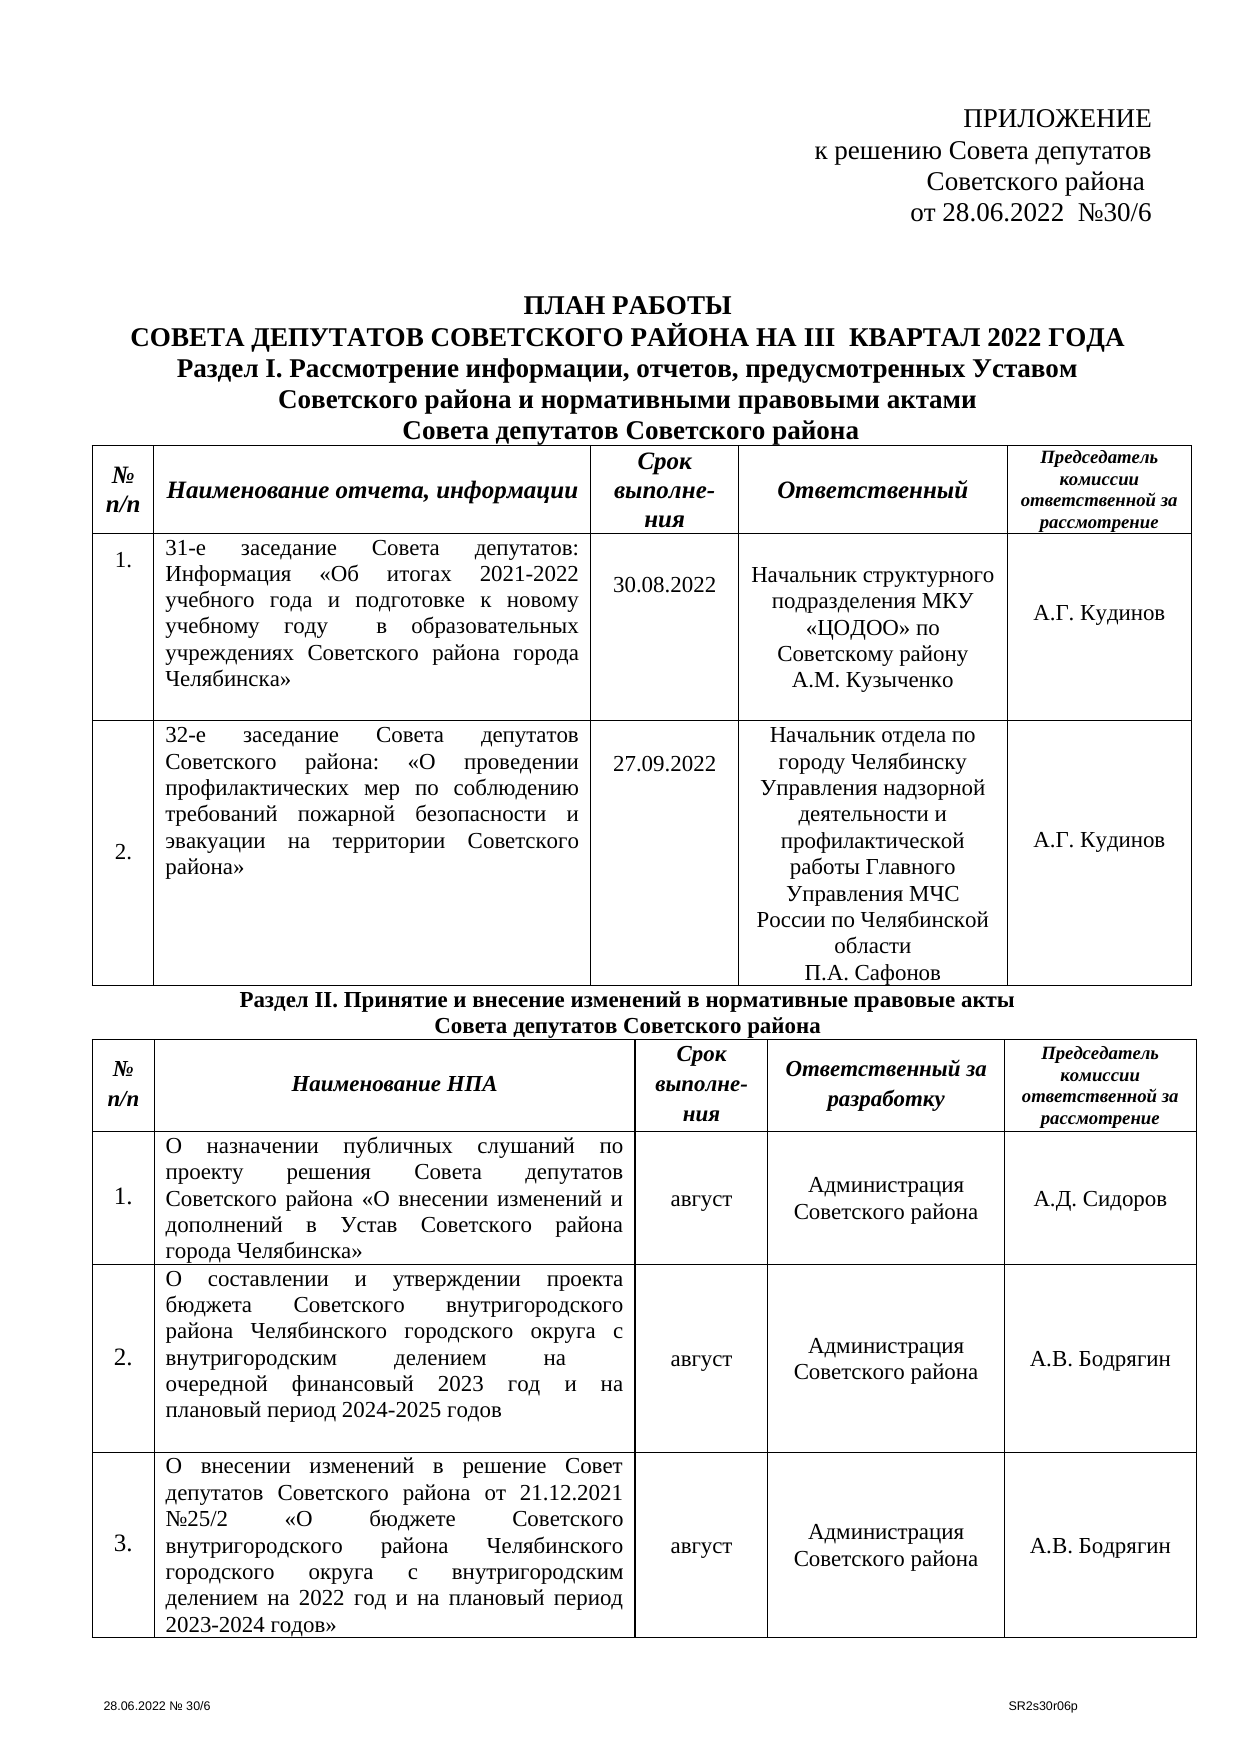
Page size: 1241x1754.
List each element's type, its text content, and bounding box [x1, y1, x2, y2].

table_cell 30.08.2022 [591, 534, 738, 720]
table_cell 3. [93, 1453, 154, 1637]
text Раздел II. Принятие и внесение изменений в нормативные правовые акты [103, 986, 1152, 1012]
table_cell О внесении изменений в решение Совет депутатов Советского района от 21.12.2021 №25/2 «О бюджете Советского внутригородского района Челябинского городского округа с внутригородским делением на 2022 год и на плановый период 2023-2024 годов» [155, 1453, 634, 1637]
table_header Срок выполне-ния [636, 1040, 767, 1131]
table_cell 2. [93, 1265, 154, 1452]
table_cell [768, 1453, 1004, 1637]
text ПЛАН РАБОТЫ [103, 289, 1152, 321]
table_cell 31-е заседание Совета депутатов: Информация «Об итогах 2021-2022 учебного года и подготовке к новому учебному году в образовательных учреждениях Советского района города Челябинска» [154, 534, 590, 720]
text Приложение [103, 103, 1152, 134]
table_cell август [636, 1453, 767, 1637]
table_cell А.Г. Кудинов [1008, 534, 1191, 720]
table_cell 1. [93, 1132, 154, 1264]
text Совета депутатов Советского района [103, 414, 1152, 445]
table_cell О назначении публичных слушаний по проекту решения Совета депутатов Советского района «О внесении изменений и дополнений в Устав Советского района города Челябинска» [155, 1132, 634, 1264]
table_cell август [636, 1265, 767, 1452]
table_cell Администрация Советского района [768, 1265, 1004, 1452]
table_header Срок выполне-ния [591, 446, 738, 532]
table_header № п/п [93, 1040, 154, 1131]
text Совета депутатов Советского района [103, 1012, 1152, 1039]
table_cell А.Г. Кудинов [1008, 721, 1191, 985]
table_cell август [636, 1132, 767, 1264]
table_cell 1. [93, 534, 153, 720]
table_cell Начальник структурного подразделения МКУ «ЦОДОО» по Советскому району А.М. Кузыченко [739, 534, 1007, 720]
table_cell 27.09.2022 [591, 721, 738, 985]
table_cell О составлении и утверждении проекта бюджета Советского внутригородского района Челябинского городского округа с внутригородским делением на очередной финансовый 2023 год и на плановый период 2024-2025 годов [155, 1265, 634, 1452]
text Раздел I. Рассмотрение информации, отчетов, предусмотренных Уставом Советского района и нормативными правовыми актами [103, 352, 1152, 414]
table_cell А.В. Бодрягин [1005, 1265, 1196, 1452]
table_header Ответственный [739, 446, 1007, 532]
table_header Председатель комиссии ответственной за рассмотрение [1008, 446, 1191, 532]
table_header Наименование отчета, информации [154, 446, 590, 532]
text Советского района от 28.06.2022 №30/6 [103, 165, 1152, 227]
text к решению Совета депутатов [103, 134, 1152, 165]
table_header Ответственный за разработку [768, 1040, 1004, 1131]
table_header Председатель комиссии ответственной за рассмотрение [1005, 1040, 1196, 1131]
table_cell А.В. Бодрягин [1005, 1453, 1196, 1637]
table_cell 32-е заседание Совета депутатов Советского района: «О проведении профилактических мер по соблюдению требований пожарной безопасности и эвакуации на территории Советского района» [154, 721, 590, 985]
table_cell Администрация Советского района [768, 1132, 1004, 1264]
table_cell А.Д. Сидоров [1005, 1132, 1196, 1264]
text СОВЕТА ДЕПУТАТОВ СОВЕТСКОГО РАЙОНА НА III КВАРТАЛ 2022 ГОДА [103, 321, 1152, 352]
table_header Наименование НПА [155, 1040, 634, 1131]
table_cell Начальник отдела по городу Челябинску Управления надзорной деятельности и профилактической работы Главного Управления МЧС России по Челябинской области П.А. Сафонов [739, 721, 1007, 985]
table_cell 2. [93, 721, 153, 985]
table_header № п/п [93, 446, 153, 532]
